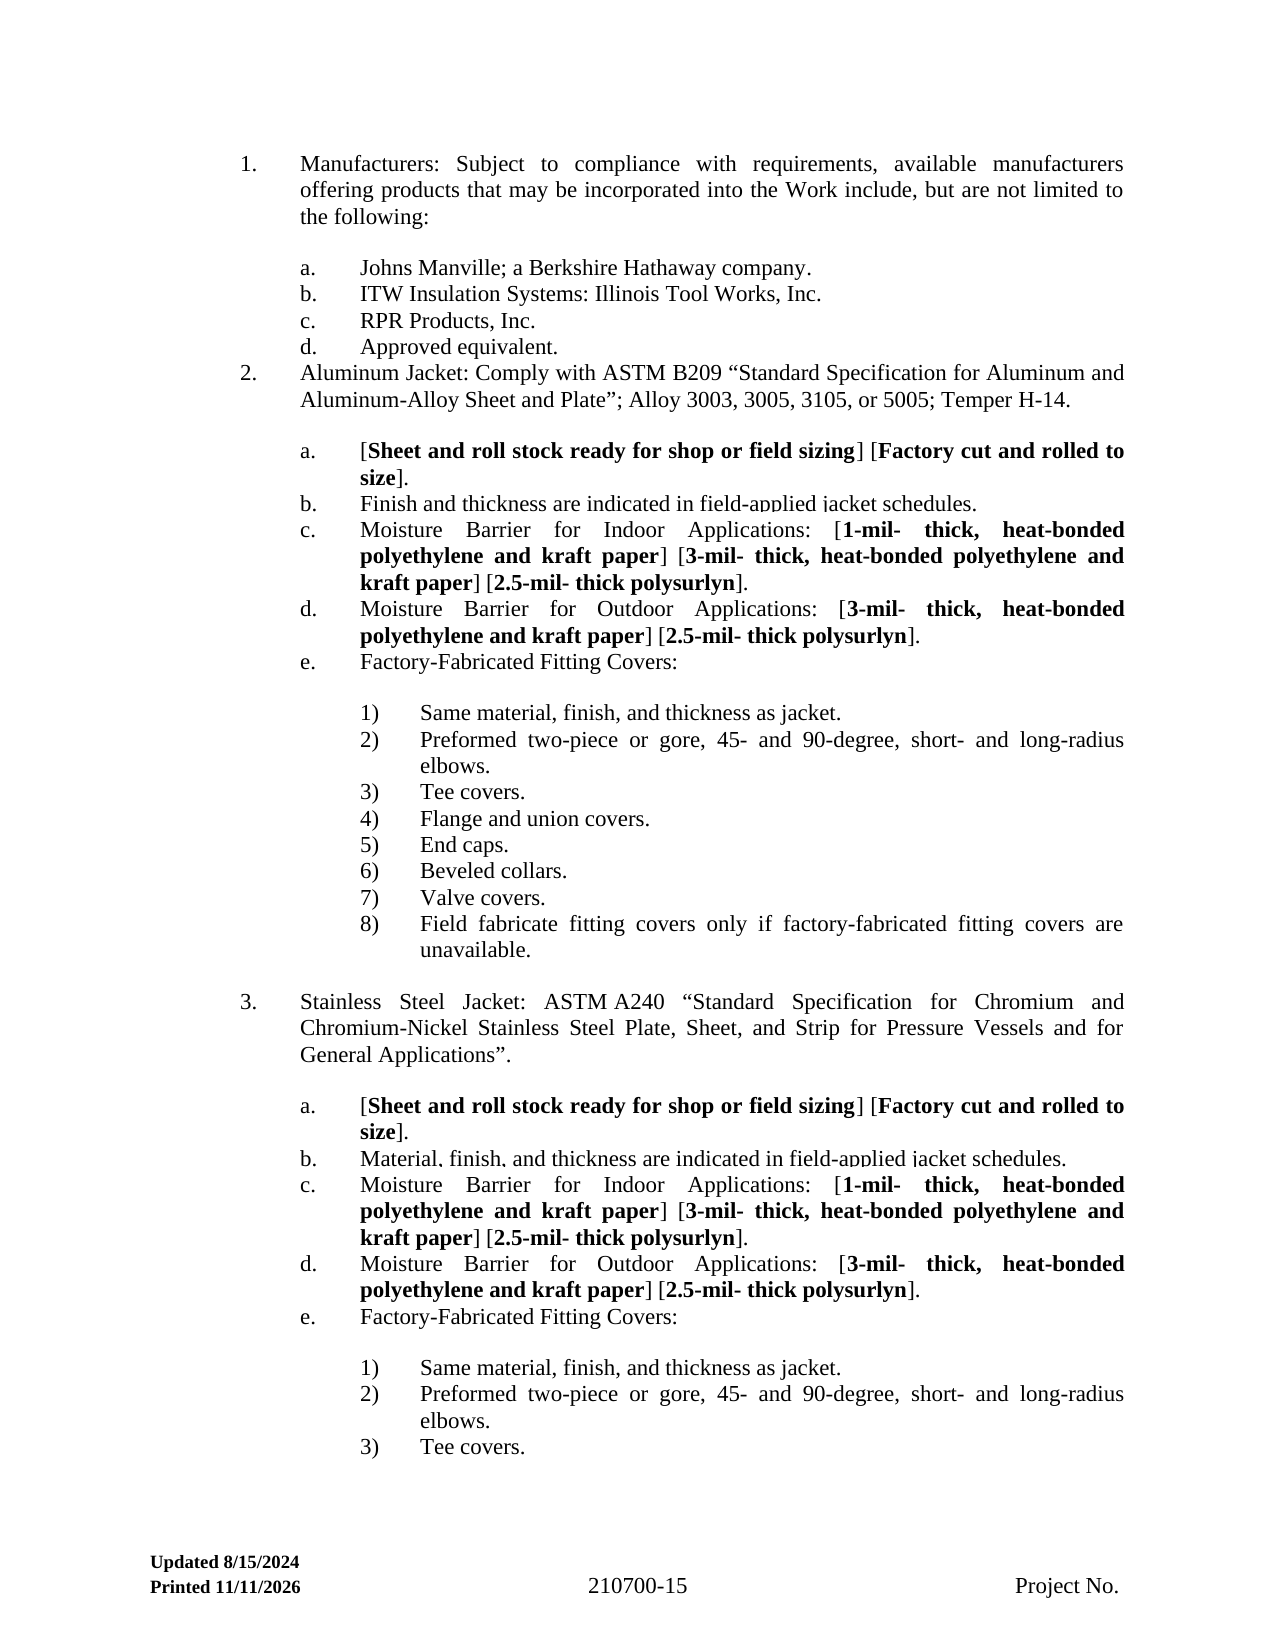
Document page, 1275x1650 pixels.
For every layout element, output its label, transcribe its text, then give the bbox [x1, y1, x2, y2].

list [Sheet and roll stock ready for shop or field sizing] [Factory cut and rolled to size]. [300, 1092, 1125, 1145]
list Johns Manville; a Berkshire Hathaway company. [300, 254, 1125, 280]
list Same material, finish, and thickness as jacket. [360, 1354, 1125, 1381]
list Aluminum Jacket: Comply with ASTM B209 “Standard Specification for Aluminum and Aluminum-Alloy Sheet and Plate”; Alloy 3003, 3005, 3105, or 5005; Temper H-14. [240, 359, 1125, 412]
list Stainless Steel Jacket: ASTM A240 “Standard Specification for Chromium and Chromium-Nickel Stainless Steel Plate, Sheet, and Strip for Pressure Vessels and for General Applications”. [240, 988, 1125, 1067]
list Factory-Fabricated Fitting Covers: [300, 1303, 1125, 1329]
list Field fabricate fitting covers only if factory-fabricated fitting covers are unavailable. [360, 910, 1125, 963]
list Moisture Barrier for Indoor Applications: [1-mil- thick, heat-bonded polyethylene and kraft paper] [3-mil- thick, heat-bonded polyethylene and kraft paper] [2.5-mil- thick polysurlyn]. [300, 1171, 1125, 1250]
list Beveled collars. [360, 857, 1125, 884]
list Valve covers. [360, 884, 1125, 910]
list Moisture Barrier for Outdoor Applications: [3-mil- thick, heat-bonded polyethylene and kraft paper] [2.5-mil- thick polysurlyn]. [300, 1250, 1125, 1303]
list Manufacturers: Subject to compliance with requirements, available manufacturers offering products that may be incorporated into the Work include, but are not limited to the following: [240, 150, 1125, 229]
list Preformed two-piece or gore, 45- and 90-degree, short- and long-radius elbows. [360, 726, 1125, 778]
list Flange and union covers. [360, 805, 1125, 831]
list Material, finish, and thickness are indicated in field-applied jacket schedules. [300, 1145, 1125, 1167]
list ITW Insulation Systems: Illinois Tool Works, Inc. [300, 280, 1125, 307]
list Finish and thickness are indicated in field-applied jacket schedules. [300, 490, 1125, 512]
list Moisture Barrier for Indoor Applications: [1-mil- thick, heat-bonded polyethylene and kraft paper] [3-mil- thick, heat-bonded polyethylene and kraft paper] [2.5-mil- thick polysurlyn]. [300, 516, 1125, 595]
list Moisture Barrier for Outdoor Applications: [3-mil- thick, heat-bonded polyethylene and kraft paper] [2.5-mil- thick polysurlyn]. [300, 595, 1125, 648]
list Tee covers. [360, 778, 1125, 805]
list Tee covers. [360, 1433, 1125, 1459]
list Preformed two-piece or gore, 45- and 90-degree, short- and long-radius elbows. [360, 1381, 1125, 1433]
list Approved equivalent. [300, 333, 1125, 359]
list Factory-Fabricated Fitting Covers: [300, 648, 1125, 674]
list RPR Products, Inc. [300, 307, 1125, 333]
list Same material, finish, and thickness as jacket. [360, 699, 1125, 726]
list End caps. [360, 831, 1125, 857]
list [Sheet and roll stock ready for shop or field sizing] [Factory cut and rolled to size]. [300, 437, 1125, 490]
